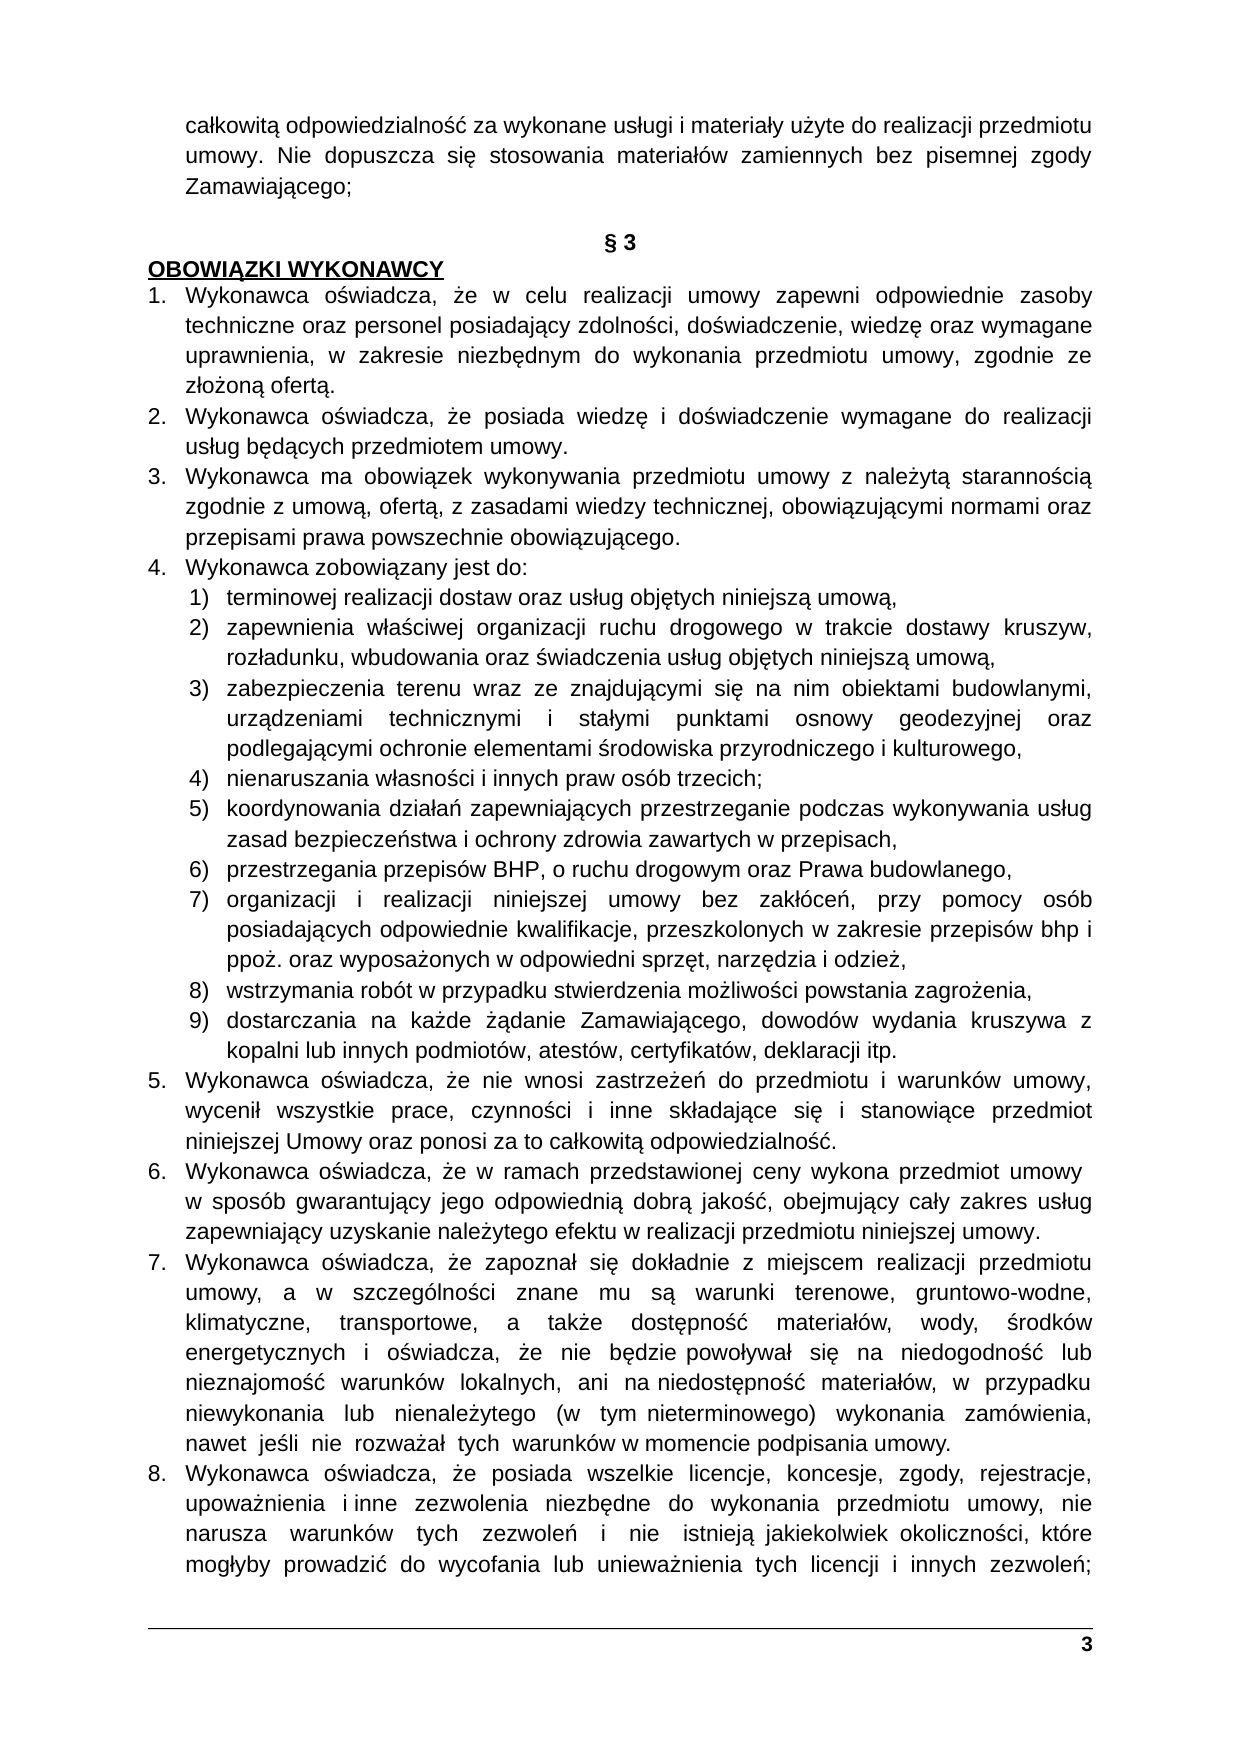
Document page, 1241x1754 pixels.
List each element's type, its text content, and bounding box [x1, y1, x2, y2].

list dostarczania na każde żądanie Zamawiającego, dowodów wydania kruszywa z kopalni lub innych podmiotów, atestów, certyfikatów, deklaracji itp. [189, 1007, 1093, 1063]
list zabezpieczenia terenu wraz ze znajdującymi się na nim obiektami budowlanymi, urządzeniami technicznymi i stałymi punktami osnowy geodezyjnej oraz podlegającymi ochronie elementami środowiska przyrodniczego i kulturowego, [189, 674, 1093, 761]
list zapewnienia właściwej organizacji ruchu drogowego w trakcie dostawy kruszyw, rozładunku, wbudowania oraz świadczenia usług objętych niniejszą umową, [189, 614, 1093, 671]
text OBOWIĄZKI WYKONAWCY [148, 256, 1093, 282]
list Wykonawca ma obowiązek wykonywania przedmiotu umowy z należytą starannością zgodnie z umową, ofertą, z zasadami wiedzy technicznej, obowiązującymi normami oraz przepisami prawa powszechnie obowiązującego. [148, 463, 1093, 550]
list Wykonawca zobowiązany jest do: [148, 554, 1093, 580]
list nienaruszania własności i innych praw osób trzecich; [189, 765, 1093, 792]
list koordynowania działań zapewniających przestrzeganie podczas wykonywania usług zasad bezpieczeństwa i ochrony zdrowia zawartych w przepisach, [189, 795, 1093, 852]
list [148, 1460, 1093, 1577]
list Wykonawca oświadcza, że w ramach przedstawionej ceny wykona przedmiot umowy w sposób gwarantujący jego odpowiednią dobrą jakość, obejmujący cały zakres usług zapewniający uzyskanie należytego efektu w realizacji przedmiotu niniejszej umowy. [148, 1158, 1093, 1245]
list Wykonawca oświadcza, że nie wnosi zastrzeżeń do przedmiotu i warunków umowy, wycenił wszystkie prace, czynności i inne składające się i stanowiące przedmiot niniejszej Umowy oraz ponosi za to całkowitą odpowiedzialność. [148, 1067, 1093, 1154]
list Wykonawca oświadcza, że posiada wiedzę i doświadczenie wymagane do realizacji usług będących przedmiotem umowy. [148, 403, 1093, 459]
list przestrzegania przepisów BHP, o ruchu drogowym oraz Prawa budowlanego, [189, 856, 1093, 882]
list Wykonawca oświadcza, że zapoznał się dokładnie z miejscem realizacji przedmiotu umowy, a w szczególności znane mu są warunki terenowe, gruntowo-wodne, klimatyczne, transportowe, a także dostępność materiałów, wody, środków energetycznych i oświadcza, że nie będzie powoływał się na niedogodność lub nieznajomość warunków lokalnych, ani na niedostępność materiałów, w przypadku niewykonania lub nienależytego (w tym nieterminowego) wykonania zamówienia, nawet jeśli nie rozważał tych warunków w momencie podpisania umowy. [148, 1248, 1093, 1456]
text § 3 [148, 229, 1093, 256]
list terminowej realizacji dostaw oraz usług objętych niniejszą umową, [189, 584, 1093, 610]
list organizacji i realizacji niniejszej umowy bez zakłóceń, przy pomocy osób posiadających odpowiednie kwalifikacje, przeszkolonych w zakresie przepisów bhp i ppoż. oraz wyposażonych w odpowiedni sprzęt, narzędzia i odzież, [189, 886, 1093, 973]
list wstrzymania robót w przypadku stwierdzenia możliwości powstania zagrożenia, [189, 977, 1093, 1003]
list Wykonawca oświadcza, że w celu realizacji umowy zapewni odpowiednie zasoby techniczne oraz personel posiadający zdolności, doświadczenie, wiedzę oraz wymagane uprawnienia, w zakresie niezbędnym do wykonania przedmiotu umowy, zgodnie ze złożoną ofertą. [148, 282, 1093, 399]
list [148, 112, 1093, 199]
